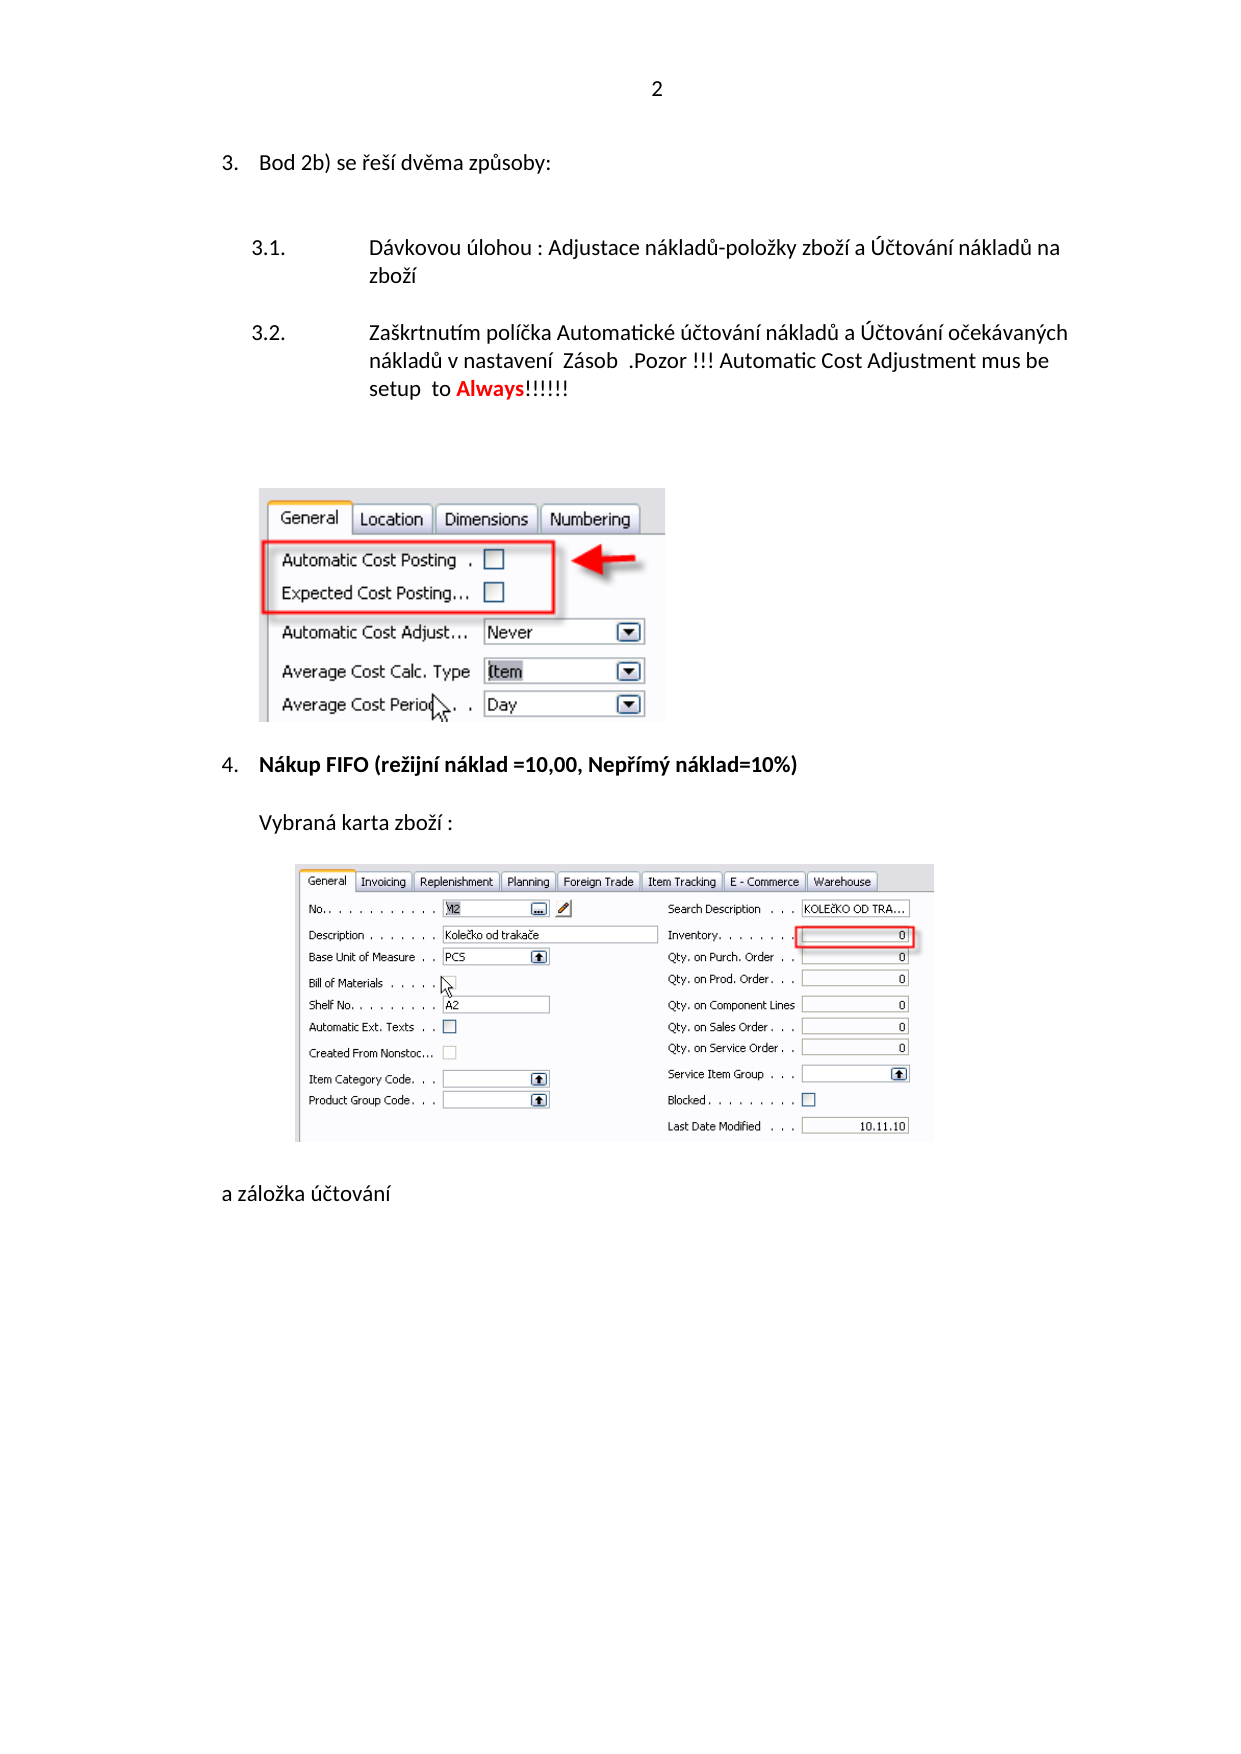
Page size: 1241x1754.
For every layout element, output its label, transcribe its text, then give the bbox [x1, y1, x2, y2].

text Vybraná karta zboží : [259, 808, 1093, 836]
list Bod 2b) se řeší dvěma způsoby: [221, 148, 1093, 176]
text 3.2. Zaškrtnutím políčka Automatické účtování nákladů a Účtování očekávaných nákladů v nastavení Zásob .Pozor !!! Automatic Cost Adjustment mus be setup to Always!!!!!! [251, 318, 1093, 402]
list Nákup FIFO (režijní náklad =10,00, Nepřímý náklad=10%) [221, 750, 1093, 778]
text a záložka účtování [148, 1179, 1093, 1207]
picture [258, 488, 666, 722]
text 3.1. Dávkovou úlohou : Adjustace nákladů-položky zboží a Účtování nákladů na zboží [251, 233, 1093, 289]
picture [295, 864, 935, 1142]
